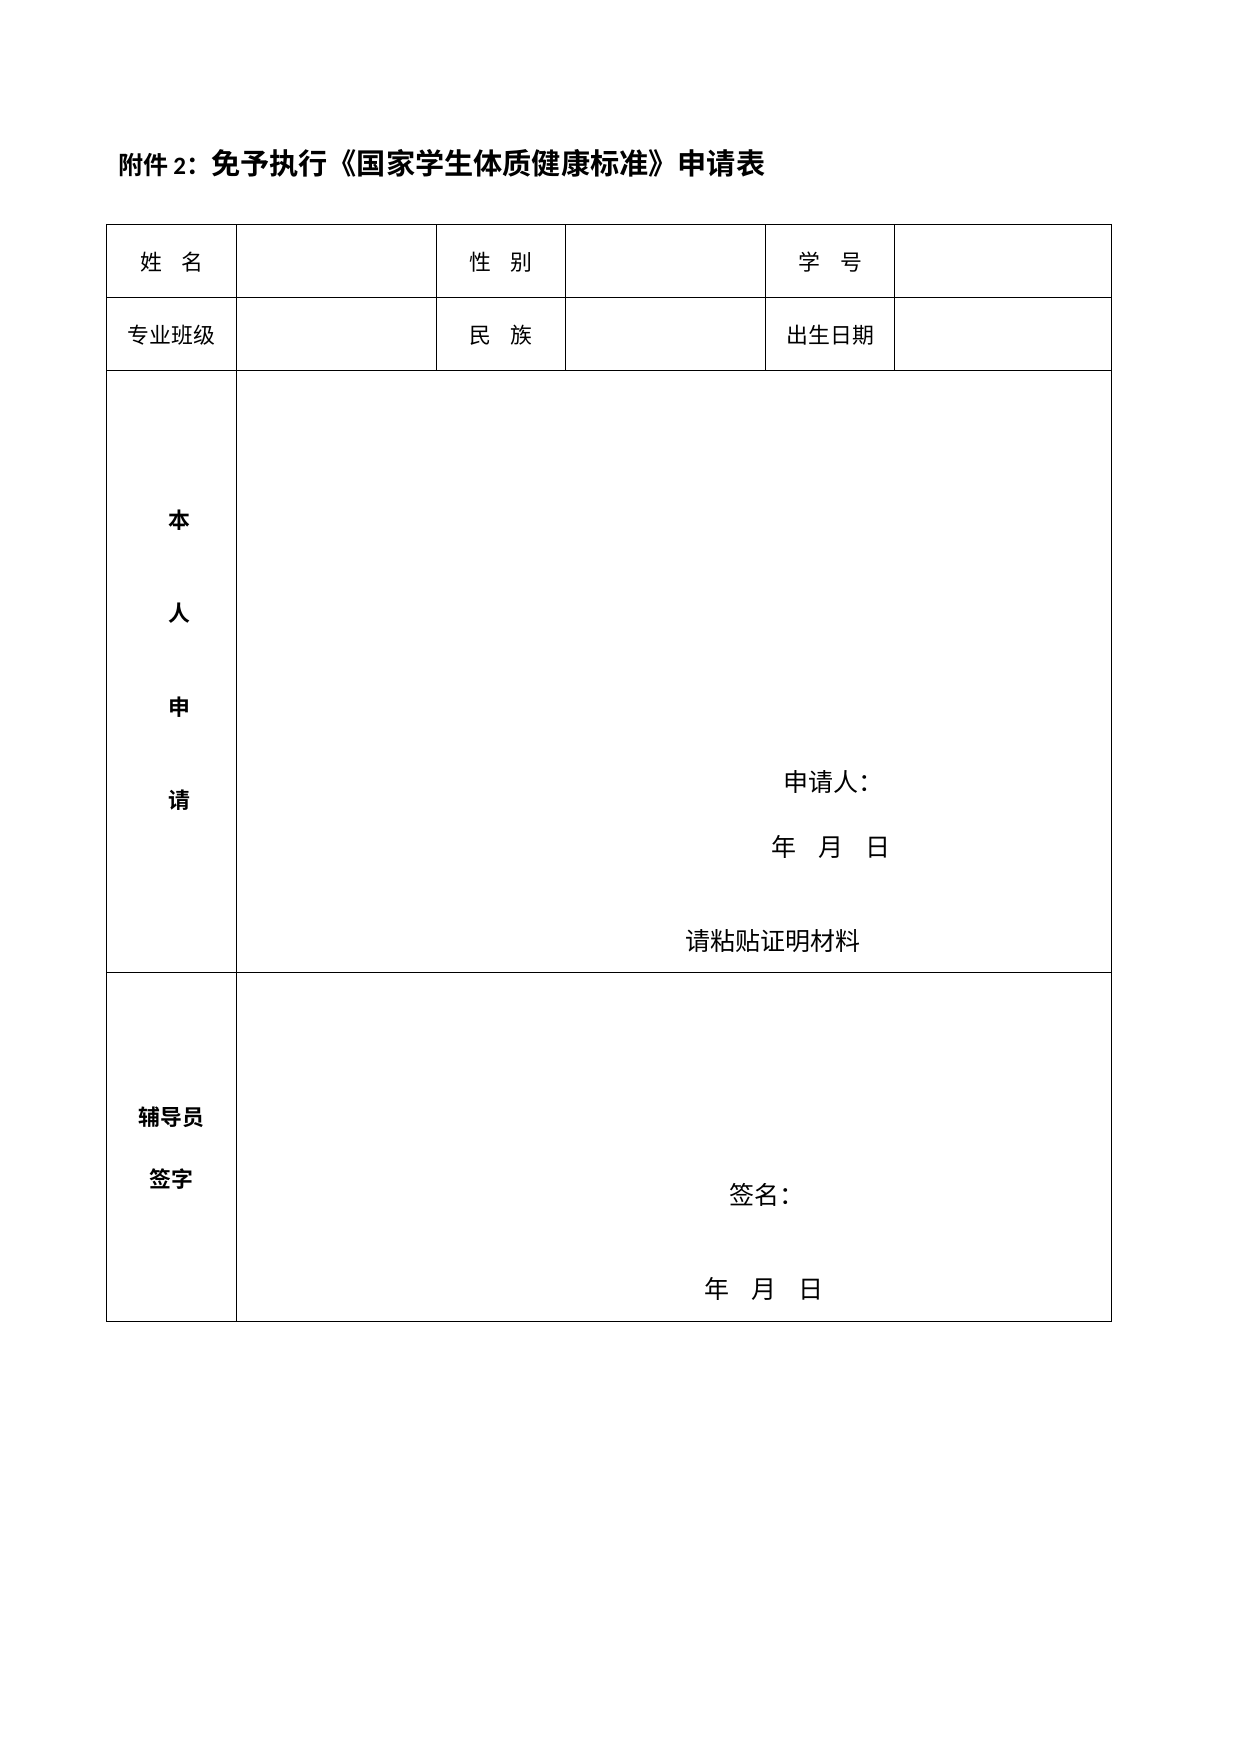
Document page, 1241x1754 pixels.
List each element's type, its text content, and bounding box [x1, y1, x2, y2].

table_header [237, 225, 436, 297]
text 附件2：免予执行《国家学生体质健康标准》申请表 [118, 129, 1122, 194]
table_cell 签名： 年 月 日 [237, 973, 1111, 1321]
table_cell 出生日期 [766, 298, 894, 370]
table_header [566, 225, 765, 297]
table_header 姓 名 [107, 225, 236, 297]
table_cell 专业班级 [107, 298, 236, 370]
table_header 学 号 [766, 225, 894, 297]
table_cell [566, 298, 765, 370]
table_cell 民 族 [437, 298, 565, 370]
table_cell 辅导员 签字 [107, 973, 236, 1321]
table_cell [237, 298, 436, 370]
table_cell 申请人： 年 月 日 请粘贴证明材料 [237, 371, 1111, 972]
table_cell 本 人 申 请 [107, 371, 236, 972]
table_header [895, 225, 1111, 297]
table_cell [895, 298, 1111, 370]
table_header 性 别 [437, 225, 565, 297]
